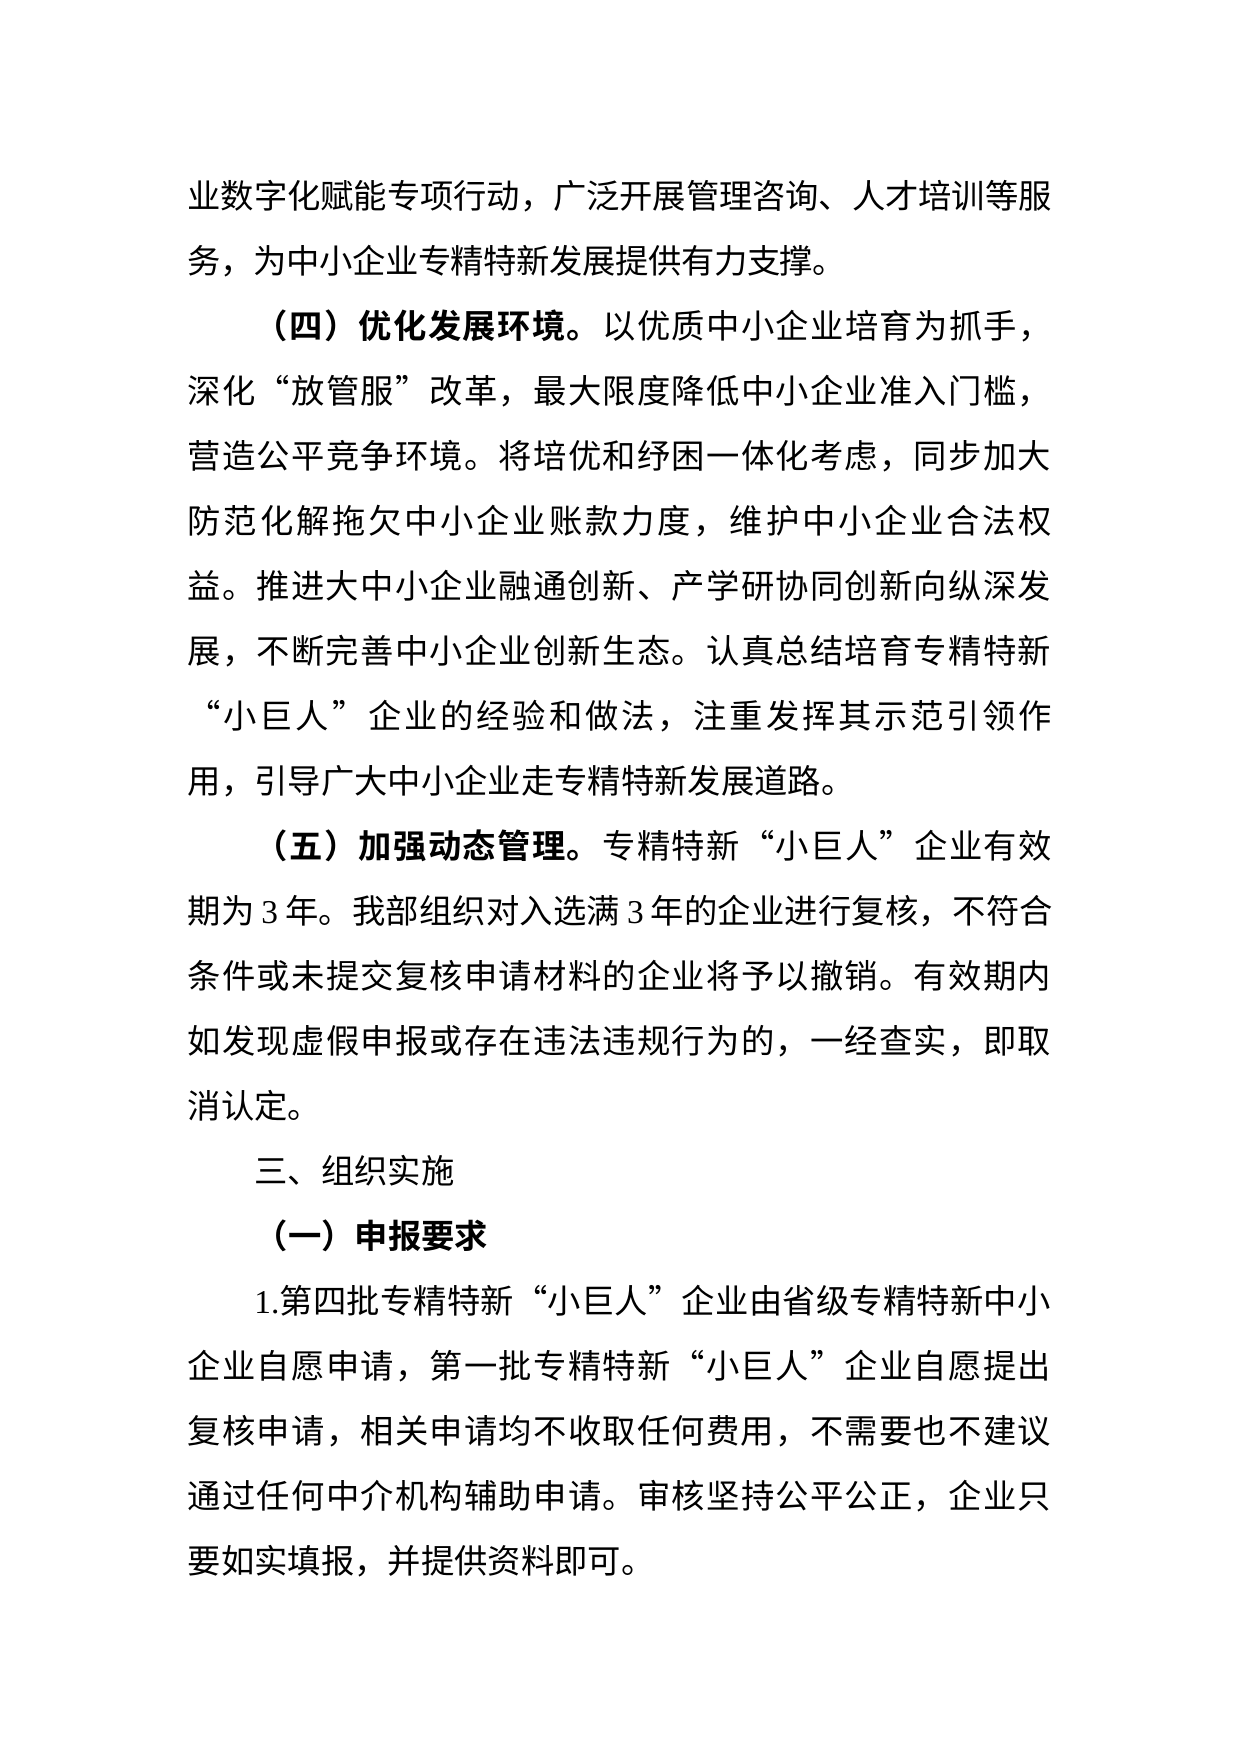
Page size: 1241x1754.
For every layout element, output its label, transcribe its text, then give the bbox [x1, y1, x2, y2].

text 1.第四批专精特新“小巨人”企业由省级专精特新中小企业自愿申请，第一批专精特新“小巨人”企业自愿提出复核申请，相关申请均不收取任何费用，不需要也不建议通过任何中介机构辅助申请。审核坚持公平公正，企业只要如实填报，并提供资料即可。 [187, 1267, 1053, 1592]
text （四）优化发展环境。以优质中小企业培育为抓手，深化“放管服”改革，最大限度降低中小企业准入门槛，营造公平竞争环境。将培优和纾困一体化考虑，同步加大防范化解拖欠中小企业账款力度，维护中小企业合法权益。推进大中小企业融通创新、产学研协同创新向纵深发展，不断完善中小企业创新生态。认真总结培育专精特新“小巨人”企业的经验和做法，注重发挥其示范引领作用，引导广大中小企业走专精特新发展道路。 [187, 292, 1053, 812]
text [187, 162, 1053, 292]
text （五）加强动态管理。专精特新“小巨人”企业有效期为3年。我部组织对入选满3年的企业进行复核，不符合条件或未提交复核申请材料的企业将予以撤销。有效期内如发现虚假申报或存在违法违规行为的，一经查实，即取消认定。 [187, 812, 1053, 1137]
text 三、组织实施 [187, 1137, 1053, 1202]
text （一）申报要求 [187, 1202, 1053, 1267]
